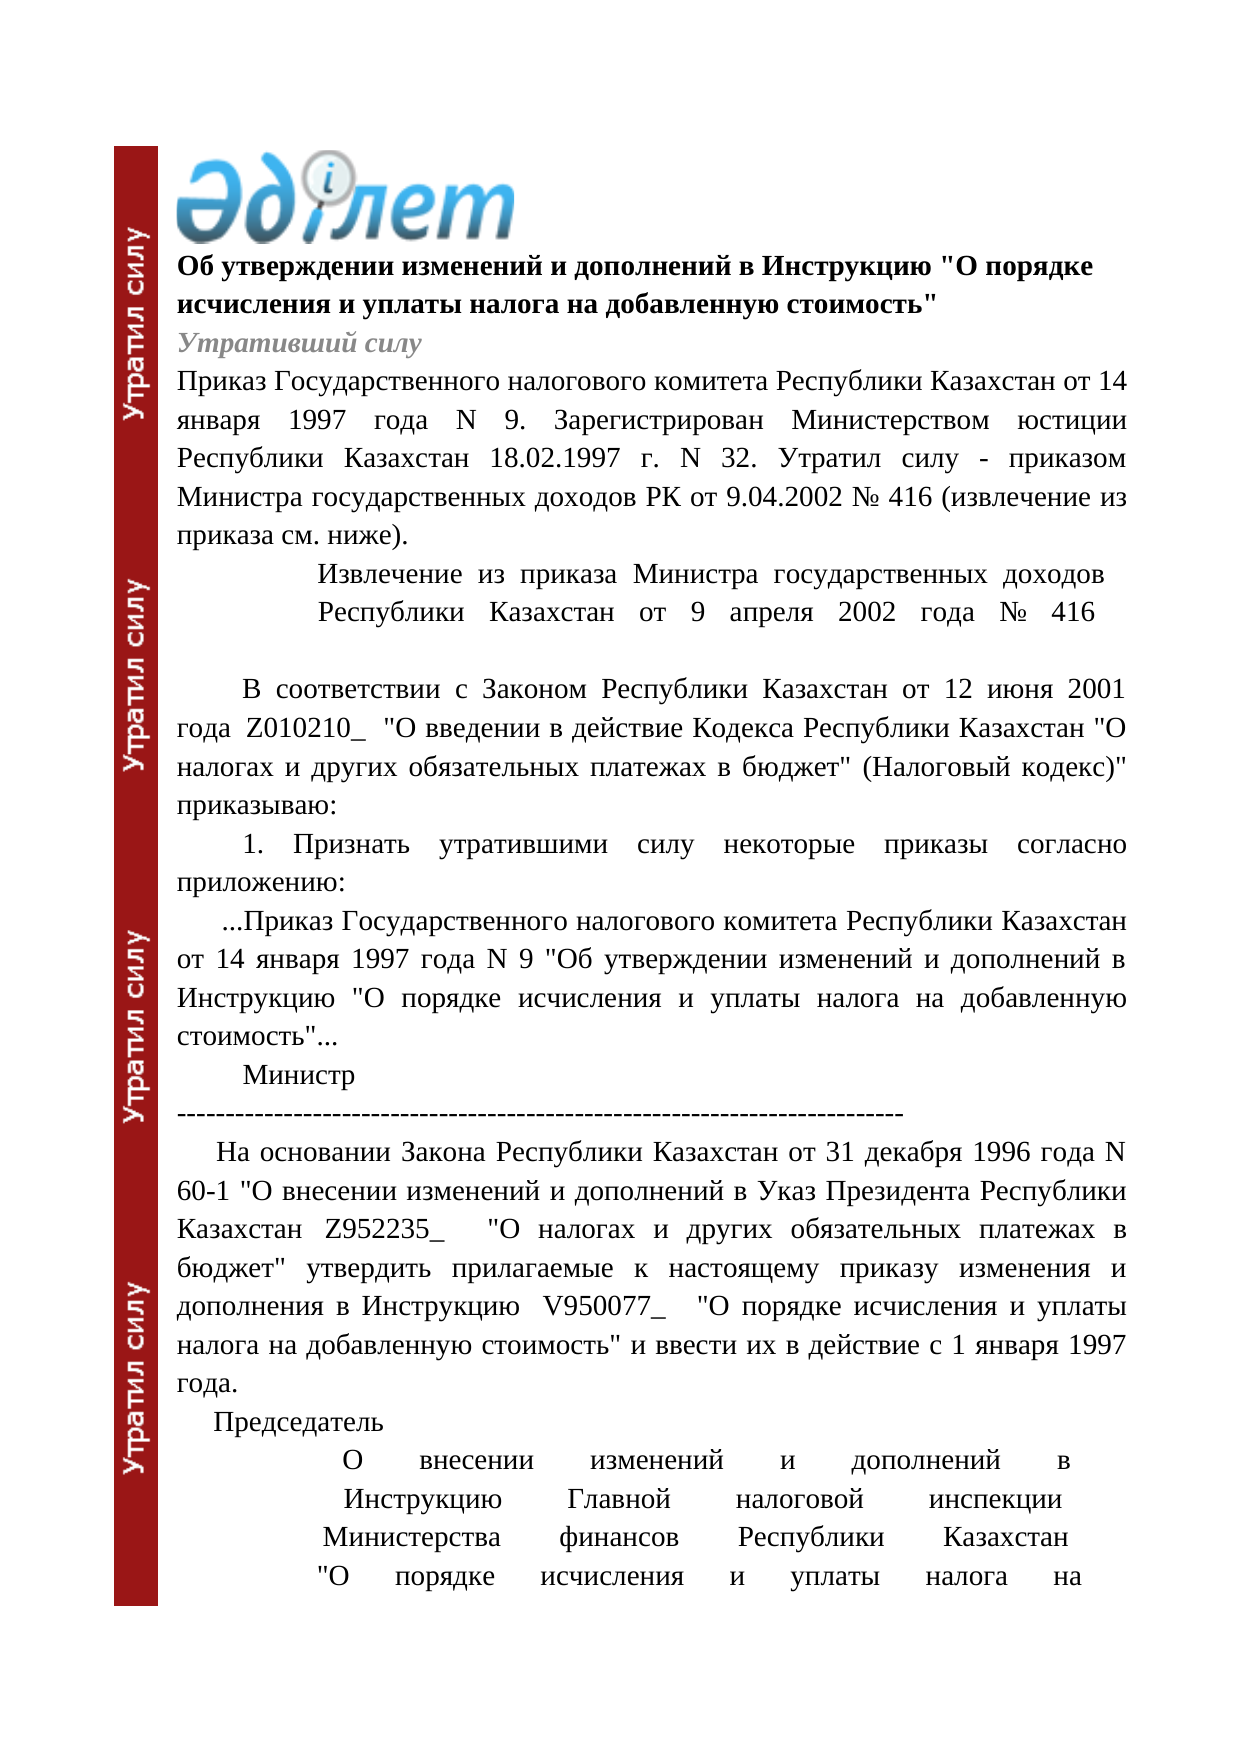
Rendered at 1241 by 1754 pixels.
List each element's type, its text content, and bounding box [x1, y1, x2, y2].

text Председатель [112, 1404, 1128, 1437]
text --------------------------------------------------------------------------- [112, 1096, 1128, 1129]
picture [176, 150, 515, 244]
picture [114, 1437, 158, 1442]
text Министр [112, 1057, 1128, 1091]
text Извлечение из приказа Министра государственных доходов Республики Казахстан от 9 апреля 2002 года № 416 [112, 556, 1128, 667]
text Приказ Государственного налогового комитета Республики Казахстан от 14 января 1997 года N 9. Зарегистрирован Министерством юстиции Республики Казахстан 18.02.1997 г. N 32. Утратил силу - приказом Министра государственных доходов РК от 9.04.2002 № 416 (извлечение из приказа см. ниже). [112, 363, 1128, 551]
text Об утверждении изменений и дополнений в Инструкцию "О порядке исчисления и уплаты налога на добавленную стоимость" [112, 248, 1128, 320]
picture [114, 358, 158, 363]
picture [114, 320, 158, 325]
picture [114, 667, 158, 672]
picture [114, 1052, 158, 1057]
text На основании Закона Республики Казахстан от 31 декабря 1996 года N 60-1 "О внесении изменений и дополнений в Указ Президента Республики Казахстан Z952235_ "О налогах и других обязательных платежах в бюджет" утвердить прилагаемые к настоящему приказу изменения и дополнения в Инструкцию V950077_ "О порядке исчисления и уплаты налога на добавленную стоимость" и ввести их в действие с 1 января 1997 года. [112, 1134, 1128, 1399]
picture [114, 1091, 158, 1096]
text В соответствии с Законом Республики Казахстан от 12 июня 2001 года Z010210_ "О введении в действие Кодекса Республики Казахстан "О налогах и других обязательных платежах в бюджет" (Налоговый кодекс)" приказываю: 1. Признать утратившими силу некоторые приказы согласно приложению: ...Приказ Государственного налогового комитета Республики Казахстан от 14 января 1997 года N 9 "Об утверждении изменений и дополнений в Инструкцию "О порядке исчисления и уплаты налога на добавленную стоимость"... [112, 672, 1128, 1052]
picture [114, 1592, 158, 1606]
picture [114, 146, 158, 248]
picture [114, 1399, 158, 1404]
picture [114, 551, 158, 556]
text Утративший силу [112, 325, 1128, 358]
picture [114, 1129, 158, 1134]
